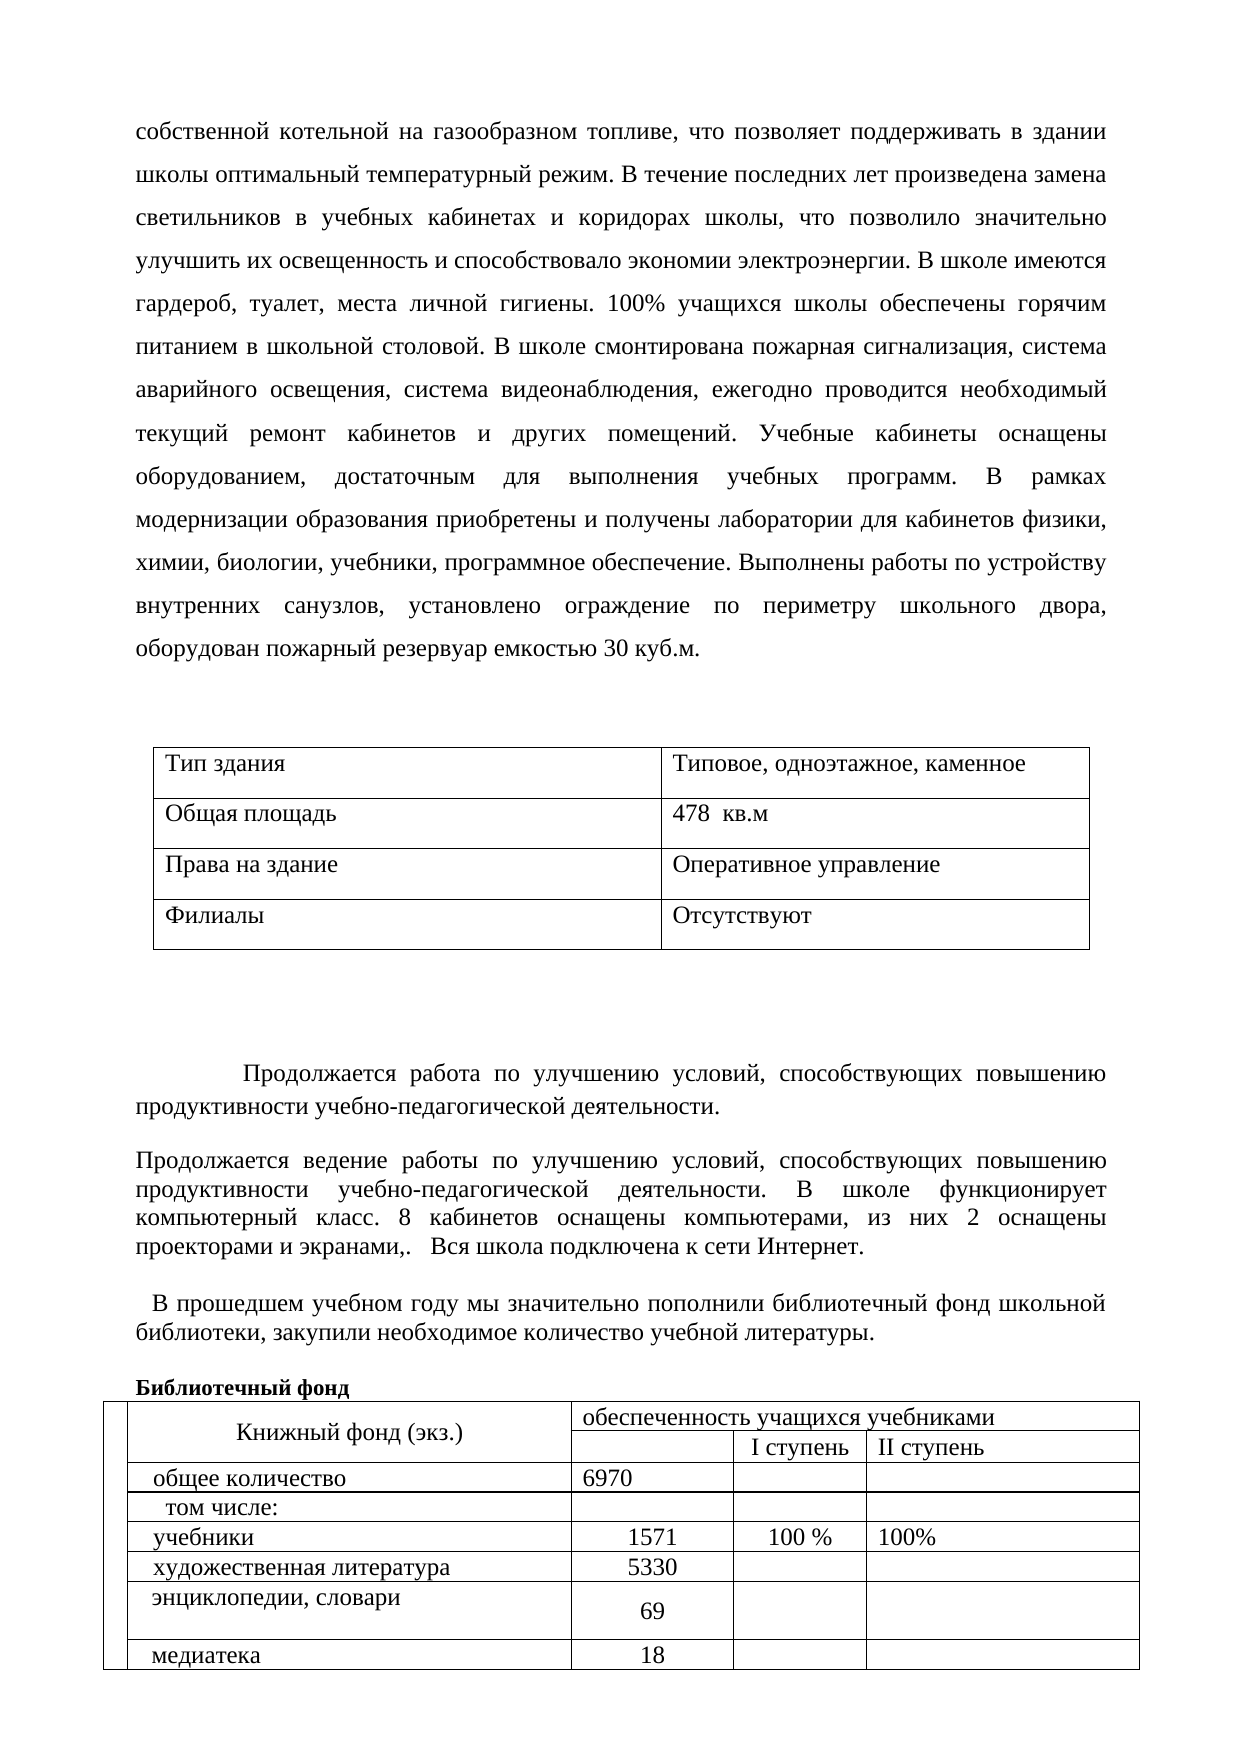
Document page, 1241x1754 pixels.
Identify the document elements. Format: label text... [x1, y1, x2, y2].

table_cell 100 % [734, 1522, 866, 1551]
table_cell [867, 1463, 1139, 1491]
table_cell 6970 [572, 1463, 733, 1491]
text Продолжается работа по улучшению условий, способствующих повышению продуктивности учебно-педагогической деятельности. [135, 1058, 1107, 1120]
table_cell [734, 1493, 866, 1521]
table_cell [572, 1493, 733, 1521]
table_cell [734, 1582, 866, 1639]
table_cell 18 [572, 1640, 733, 1669]
text В прошедшем учебном году мы значительно пополнили библиотечный фонд школьной библиотеки, закупили необходимое количество учебной литературы. [135, 1288, 1107, 1346]
table_cell I ступень [734, 1431, 866, 1462]
table_header [104, 1402, 127, 1669]
table_cell Филиалы [154, 900, 661, 949]
table_header Книжный фонд (экз.) [128, 1402, 571, 1462]
table_header обеспеченность учащихся учебниками [572, 1402, 1139, 1430]
table_cell 69 [572, 1582, 733, 1639]
table_cell общее количество [128, 1463, 571, 1491]
table_cell [867, 1493, 1139, 1521]
table_cell 100% [867, 1522, 1139, 1551]
table_header Тип здания [154, 748, 661, 797]
table_cell [734, 1640, 866, 1669]
table_cell [734, 1463, 866, 1491]
table_cell том числе: [128, 1493, 571, 1521]
table_cell Отсутствуют [662, 900, 1089, 949]
table_cell Права на здание [154, 849, 661, 899]
text Библиотечный фонд [135, 1374, 1107, 1401]
table_cell [734, 1552, 866, 1581]
table_cell учебники [128, 1522, 571, 1551]
table_cell [867, 1582, 1139, 1639]
table_cell 478 кв.м [662, 799, 1089, 848]
table_cell 1571 [572, 1522, 733, 1551]
table_cell [867, 1640, 1139, 1669]
table_header Типовое, одноэтажное, каменное [662, 748, 1089, 797]
table_cell Общая площадь [154, 799, 661, 848]
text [135, 116, 1107, 662]
table_cell II ступень [867, 1431, 1139, 1462]
table_cell [867, 1552, 1139, 1581]
table_cell художественная литература [128, 1552, 571, 1581]
table_cell 5330 [572, 1552, 733, 1581]
table_cell медиатека [128, 1640, 571, 1669]
table_cell [572, 1431, 733, 1462]
table_cell энциклопедии, словари [128, 1582, 571, 1639]
text Продолжается ведение работы по улучшению условий, способствующих повышению продуктивности учебно-педагогической деятельности. В школе функционирует компьютерный класс. 8 кабинетов оснащены компьютерами, из них 2 оснащены проекторами и экранами,. Вся школа подключена к сети Интернет. [135, 1145, 1107, 1260]
table_cell Оперативное управление [662, 849, 1089, 899]
